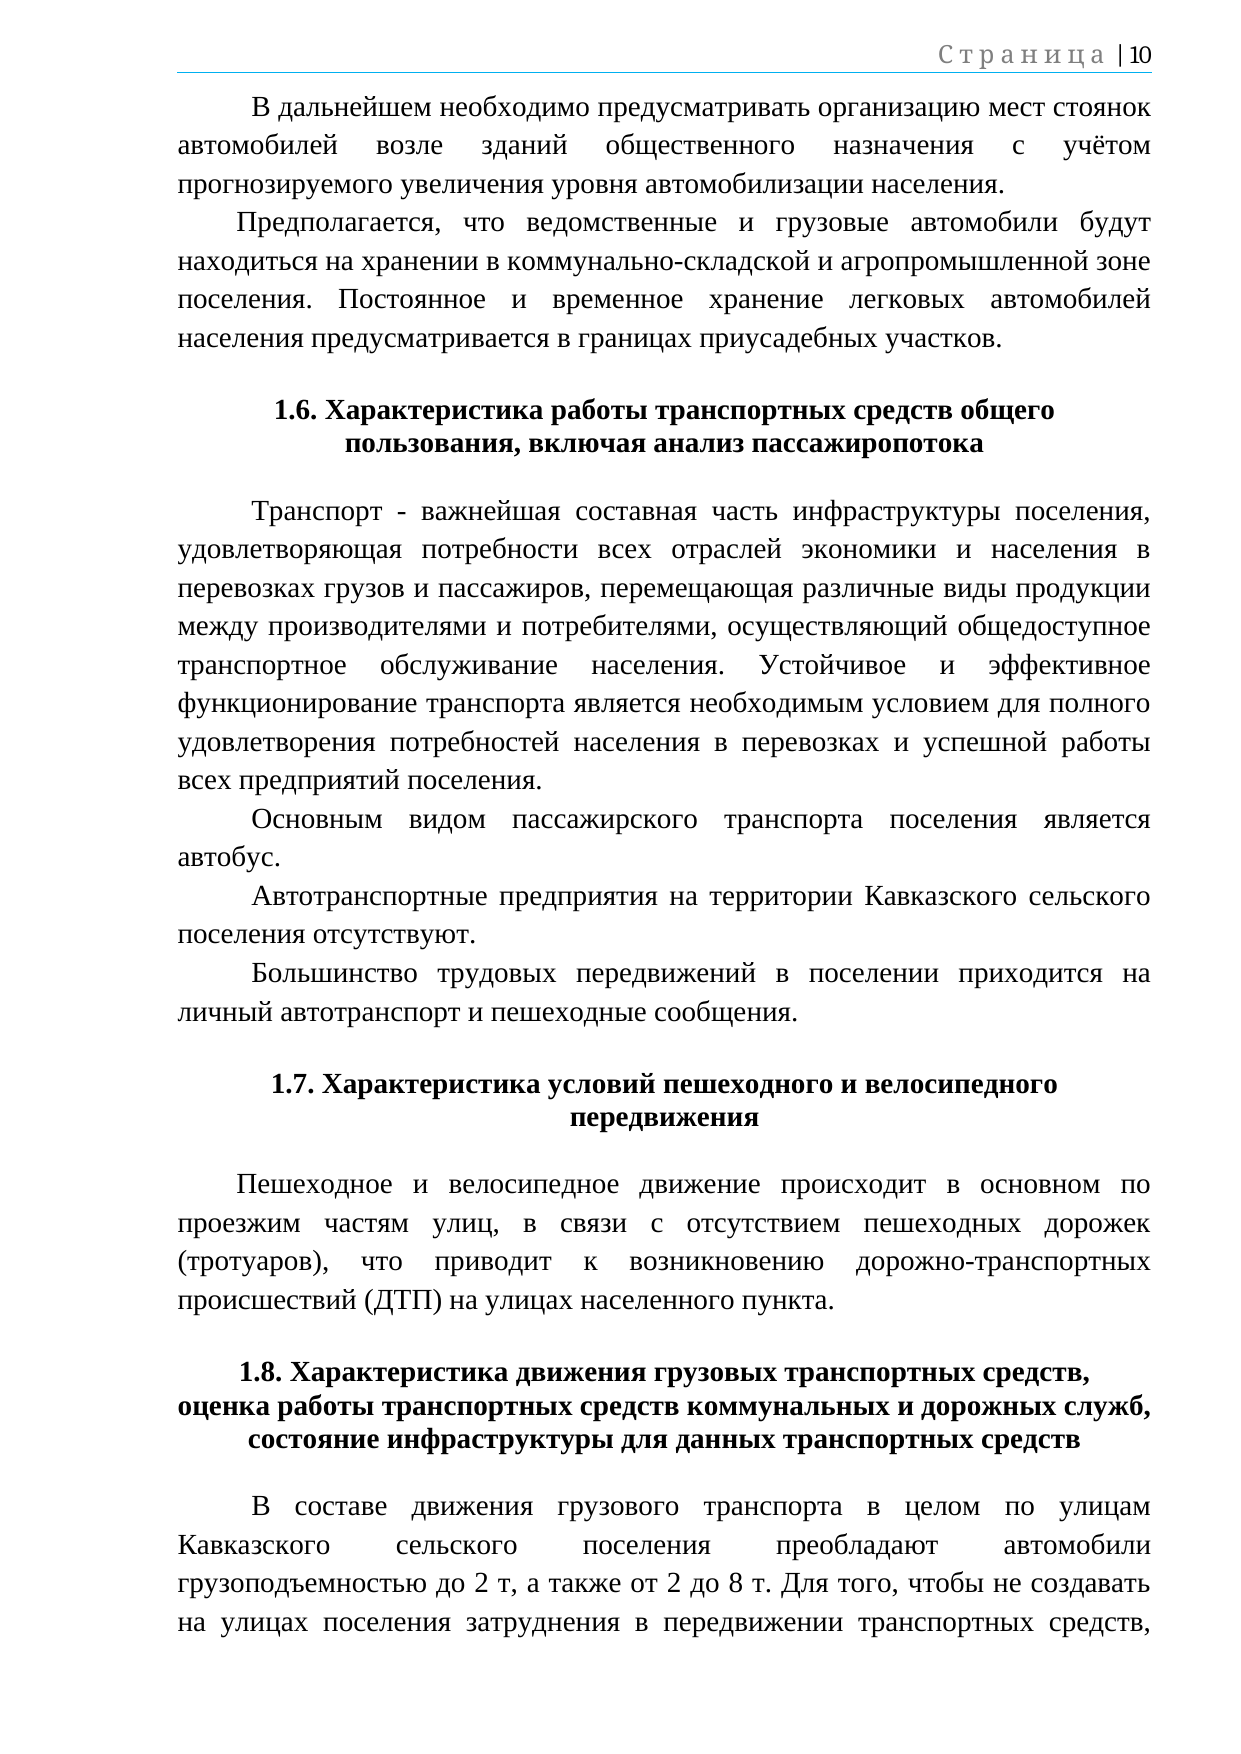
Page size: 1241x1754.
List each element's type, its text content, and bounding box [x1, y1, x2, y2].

text пользования, включая анализ пассажиропотока [177, 426, 1152, 459]
text оценка работы транспортных средств коммунальных и дорожных служб, состояние инфраструктуры для данных транспортных средств [177, 1388, 1152, 1455]
text Предполагается, что ведомственные и грузовые автомобили будут находиться на хранении в коммунально-складской и агропромышленной зоне поселения. Постоянное и временное хранение легковых автомобилей населения предусматривается в границах приусадебных участков. [177, 204, 1152, 353]
text Основным видом пассажирского транспорта поселения является автобус. [177, 801, 1152, 873]
text Пешеходное и велосипедное движение происходит в основном по проезжим частям улиц, в связи с отсутствием пешеходных дорожек (тротуаров), что приводит к возникновению дорожно-транспортных происшествий (ДТП) на улицах населенного пункта. [177, 1166, 1152, 1316]
text 1.8. Характеристика движения грузовых транспортных средств, [177, 1354, 1152, 1388]
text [177, 1488, 1152, 1637]
text В дальнейшем необходимо предусматривать организацию мест стоянок автомобилей возле зданий общественного назначения с учётом прогнозируемого увеличения уровня автомобилизации населения. [177, 89, 1152, 199]
text Большинство трудовых передвижений в поселении приходится на личный автотранспорт и пешеходные сообщения. [177, 955, 1152, 1027]
text 1.6. Характеристика работы транспортных средств общего [177, 392, 1152, 426]
text Транспорт - важнейшая составная часть инфраструктуры поселения, удовлетворяющая потребности всех отраслей экономики и населения в перевозках грузов и пассажиров, перемещающая различные виды продукции между производителями и потребителями, осуществляющий общедоступное транспортное обслуживание населения. Устойчивое и эффективное функционирование транспорта является необходимым условием для полного удовлетворения потребностей населения в перевозках и успешной работы всех предприятий поселения. [177, 493, 1152, 796]
text 1.7. Характеристика условий пешеходного и велосипедного передвижения [177, 1066, 1152, 1133]
text Автотранспортные предприятия на территории Кавказского сельского поселения отсутствуют. [177, 878, 1152, 950]
